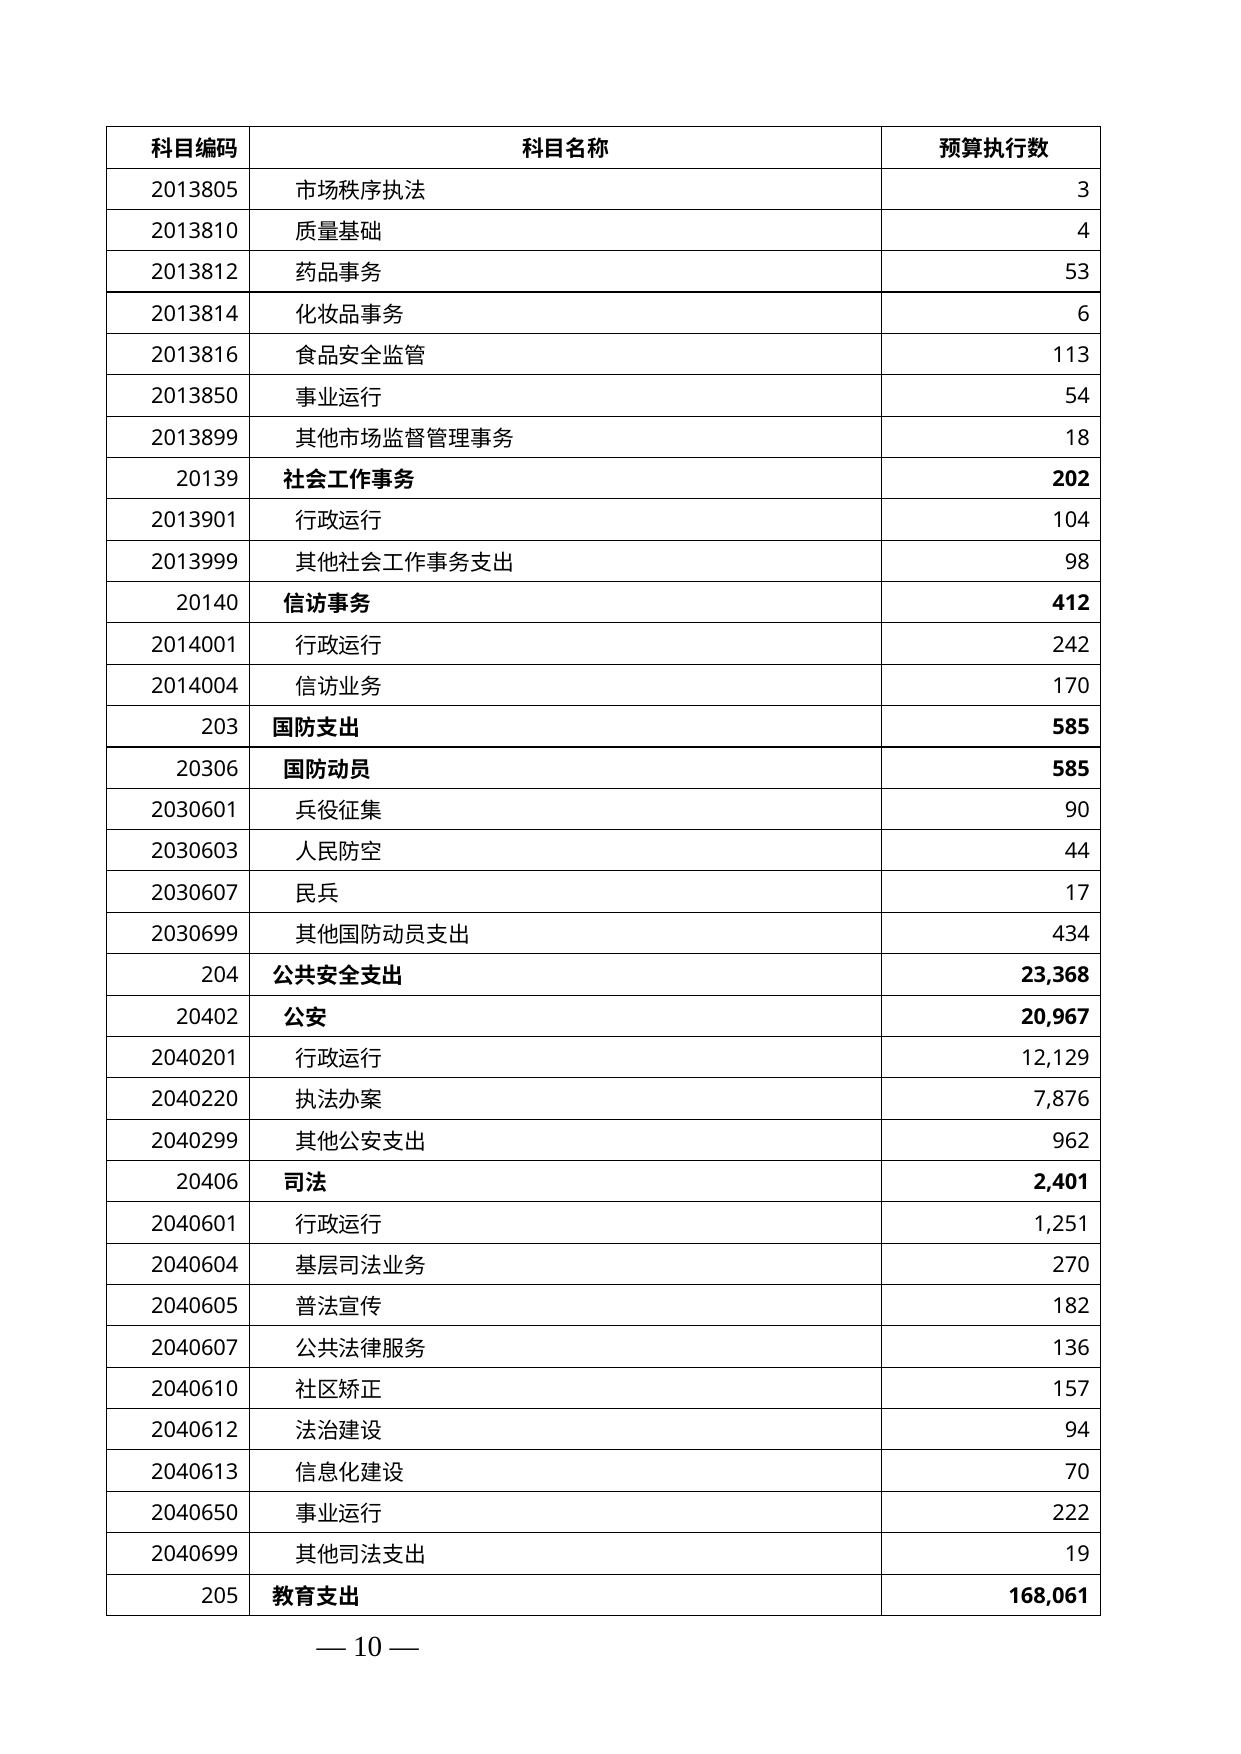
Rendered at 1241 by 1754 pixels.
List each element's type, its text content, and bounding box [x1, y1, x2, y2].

table_cell 2040612 [107, 1409, 249, 1449]
table_cell 2040613 [107, 1450, 249, 1491]
table_cell 20306 [107, 748, 249, 788]
table_cell 2040610 [107, 1368, 249, 1408]
table_cell 168,061 [882, 1575, 1100, 1615]
table_cell 2013805 [107, 169, 249, 209]
table_cell 94 [882, 1409, 1100, 1449]
table_cell 2040607 [107, 1326, 249, 1367]
table_cell 20140 [107, 582, 249, 622]
table_cell 18 [882, 417, 1100, 457]
table_cell 2030603 [107, 830, 249, 870]
table_cell 行政运行 [250, 1202, 881, 1243]
table_cell 行政运行 [250, 499, 881, 539]
table_cell 2,401 [882, 1161, 1100, 1201]
table_cell 市场秩序执法 [250, 169, 881, 209]
table_cell 203 [107, 706, 249, 746]
table_cell 104 [882, 499, 1100, 539]
table_cell 12,129 [882, 1037, 1100, 1077]
table_cell 行政运行 [250, 1037, 881, 1077]
table_cell 人民防空 [250, 830, 881, 870]
table_cell 3 [882, 169, 1100, 209]
table_cell 205 [107, 1575, 249, 1615]
table_cell 2040220 [107, 1078, 249, 1118]
table_cell 2013810 [107, 210, 249, 250]
table_cell 信息化建设 [250, 1450, 881, 1491]
table_cell 2013812 [107, 251, 249, 291]
table_header 科目编码 [107, 127, 249, 167]
table_cell 17 [882, 871, 1100, 912]
table_cell 202 [882, 458, 1100, 498]
table_cell 信访事务 [250, 582, 881, 622]
table_cell 53 [882, 251, 1100, 291]
table_cell 157 [882, 1368, 1100, 1408]
table_cell 普法宣传 [250, 1285, 881, 1325]
table_cell 2030699 [107, 913, 249, 953]
table_cell 公共法律服务 [250, 1326, 881, 1367]
table_cell 19 [882, 1533, 1100, 1573]
table_cell 20406 [107, 1161, 249, 1201]
table_cell 2013999 [107, 541, 249, 581]
table_cell 20,967 [882, 996, 1100, 1036]
table_cell 7,876 [882, 1078, 1100, 1118]
table_cell 司法 [250, 1161, 881, 1201]
table_cell 其他公安支出 [250, 1120, 881, 1160]
table_header 科目名称 [250, 127, 881, 167]
table_cell 质量基础 [250, 210, 881, 250]
table_cell 2040604 [107, 1244, 249, 1284]
table_cell 2030601 [107, 789, 249, 829]
table_cell 170 [882, 665, 1100, 705]
table_cell 行政运行 [250, 623, 881, 664]
table_cell 其他司法支出 [250, 1533, 881, 1573]
table_cell 2040299 [107, 1120, 249, 1160]
table_cell 基层司法业务 [250, 1244, 881, 1284]
table_cell 204 [107, 954, 249, 994]
table_cell 其他社会工作事务支出 [250, 541, 881, 581]
table_cell 44 [882, 830, 1100, 870]
table_cell 113 [882, 334, 1100, 374]
table_cell 社会工作事务 [250, 458, 881, 498]
table_cell 事业运行 [250, 1492, 881, 1532]
table_cell 执法办案 [250, 1078, 881, 1118]
table_cell 962 [882, 1120, 1100, 1160]
table_cell 其他国防动员支出 [250, 913, 881, 953]
table_cell 412 [882, 582, 1100, 622]
table_cell 2040699 [107, 1533, 249, 1573]
table_cell 民兵 [250, 871, 881, 912]
table_cell 社区矫正 [250, 1368, 881, 1408]
table_cell 1,251 [882, 1202, 1100, 1243]
table_cell 2013901 [107, 499, 249, 539]
table_cell 公安 [250, 996, 881, 1036]
table_cell 国防动员 [250, 748, 881, 788]
table_cell 585 [882, 748, 1100, 788]
table_cell 2013816 [107, 334, 249, 374]
table_cell 2040601 [107, 1202, 249, 1243]
table_cell 兵役征集 [250, 789, 881, 829]
table_cell 54 [882, 375, 1100, 416]
table_cell 其他市场监督管理事务 [250, 417, 881, 457]
table_cell 20139 [107, 458, 249, 498]
table_cell 2014004 [107, 665, 249, 705]
table_cell 药品事务 [250, 251, 881, 291]
table_cell 2040650 [107, 1492, 249, 1532]
table_cell 国防支出 [250, 706, 881, 746]
table_cell 食品安全监管 [250, 334, 881, 374]
table_cell 事业运行 [250, 375, 881, 416]
table_cell 2013899 [107, 417, 249, 457]
table_cell 20402 [107, 996, 249, 1036]
table_header 预算执行数 [882, 127, 1100, 167]
table_cell 2040201 [107, 1037, 249, 1077]
table_cell 70 [882, 1450, 1100, 1491]
table_cell 242 [882, 623, 1100, 664]
table_cell 136 [882, 1326, 1100, 1367]
table_cell 6 [882, 293, 1100, 333]
table_cell 法治建设 [250, 1409, 881, 1449]
table_cell 90 [882, 789, 1100, 829]
table_cell 2013850 [107, 375, 249, 416]
table_cell 2040605 [107, 1285, 249, 1325]
table_cell 585 [882, 706, 1100, 746]
table_cell 434 [882, 913, 1100, 953]
table_cell 98 [882, 541, 1100, 581]
table_cell 23,368 [882, 954, 1100, 994]
table_cell 222 [882, 1492, 1100, 1532]
table_cell 2014001 [107, 623, 249, 664]
table_cell 2030607 [107, 871, 249, 912]
table_cell 2013814 [107, 293, 249, 333]
table_cell 教育支出 [250, 1575, 881, 1615]
table_cell 4 [882, 210, 1100, 250]
table_cell 信访业务 [250, 665, 881, 705]
table_cell 公共安全支出 [250, 954, 881, 994]
table_cell 270 [882, 1244, 1100, 1284]
table_cell 化妆品事务 [250, 293, 881, 333]
table_cell 182 [882, 1285, 1100, 1325]
